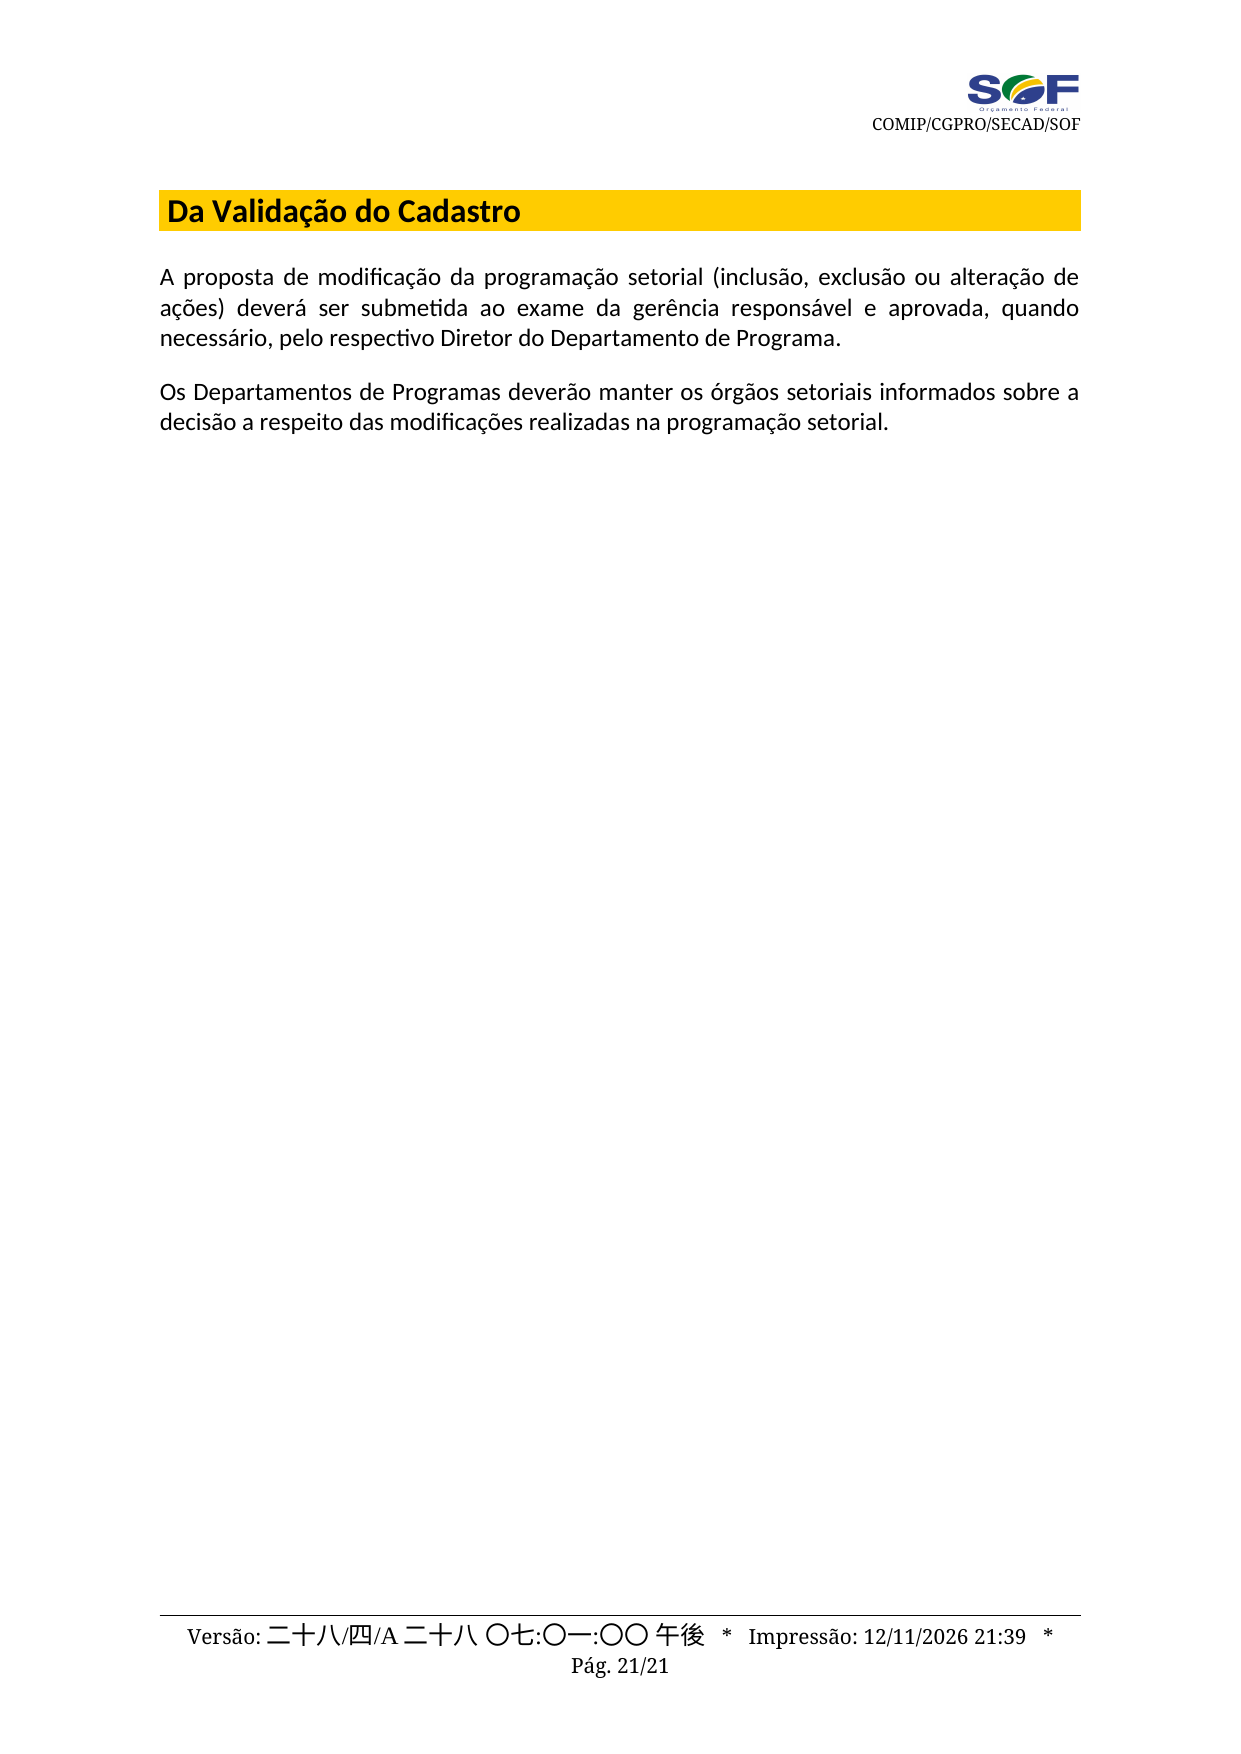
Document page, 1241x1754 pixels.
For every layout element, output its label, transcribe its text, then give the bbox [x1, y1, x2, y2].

text Da Validação do Cadastro [159, 190, 1081, 231]
picture [966, 73, 1081, 113]
text Os Departamentos de Programas deverão manter os órgãos setoriais informados sobre a decisão a respeito das modificações realizadas na programação setorial. [159, 376, 1081, 437]
text A proposta de modificação da programação setorial (inclusão, exclusão ou alteração de ações) deverá ser submetida ao exame da gerência responsável e aprovada, quando necessário, pelo respectivo Diretor do Departamento de Programa. [159, 261, 1081, 353]
